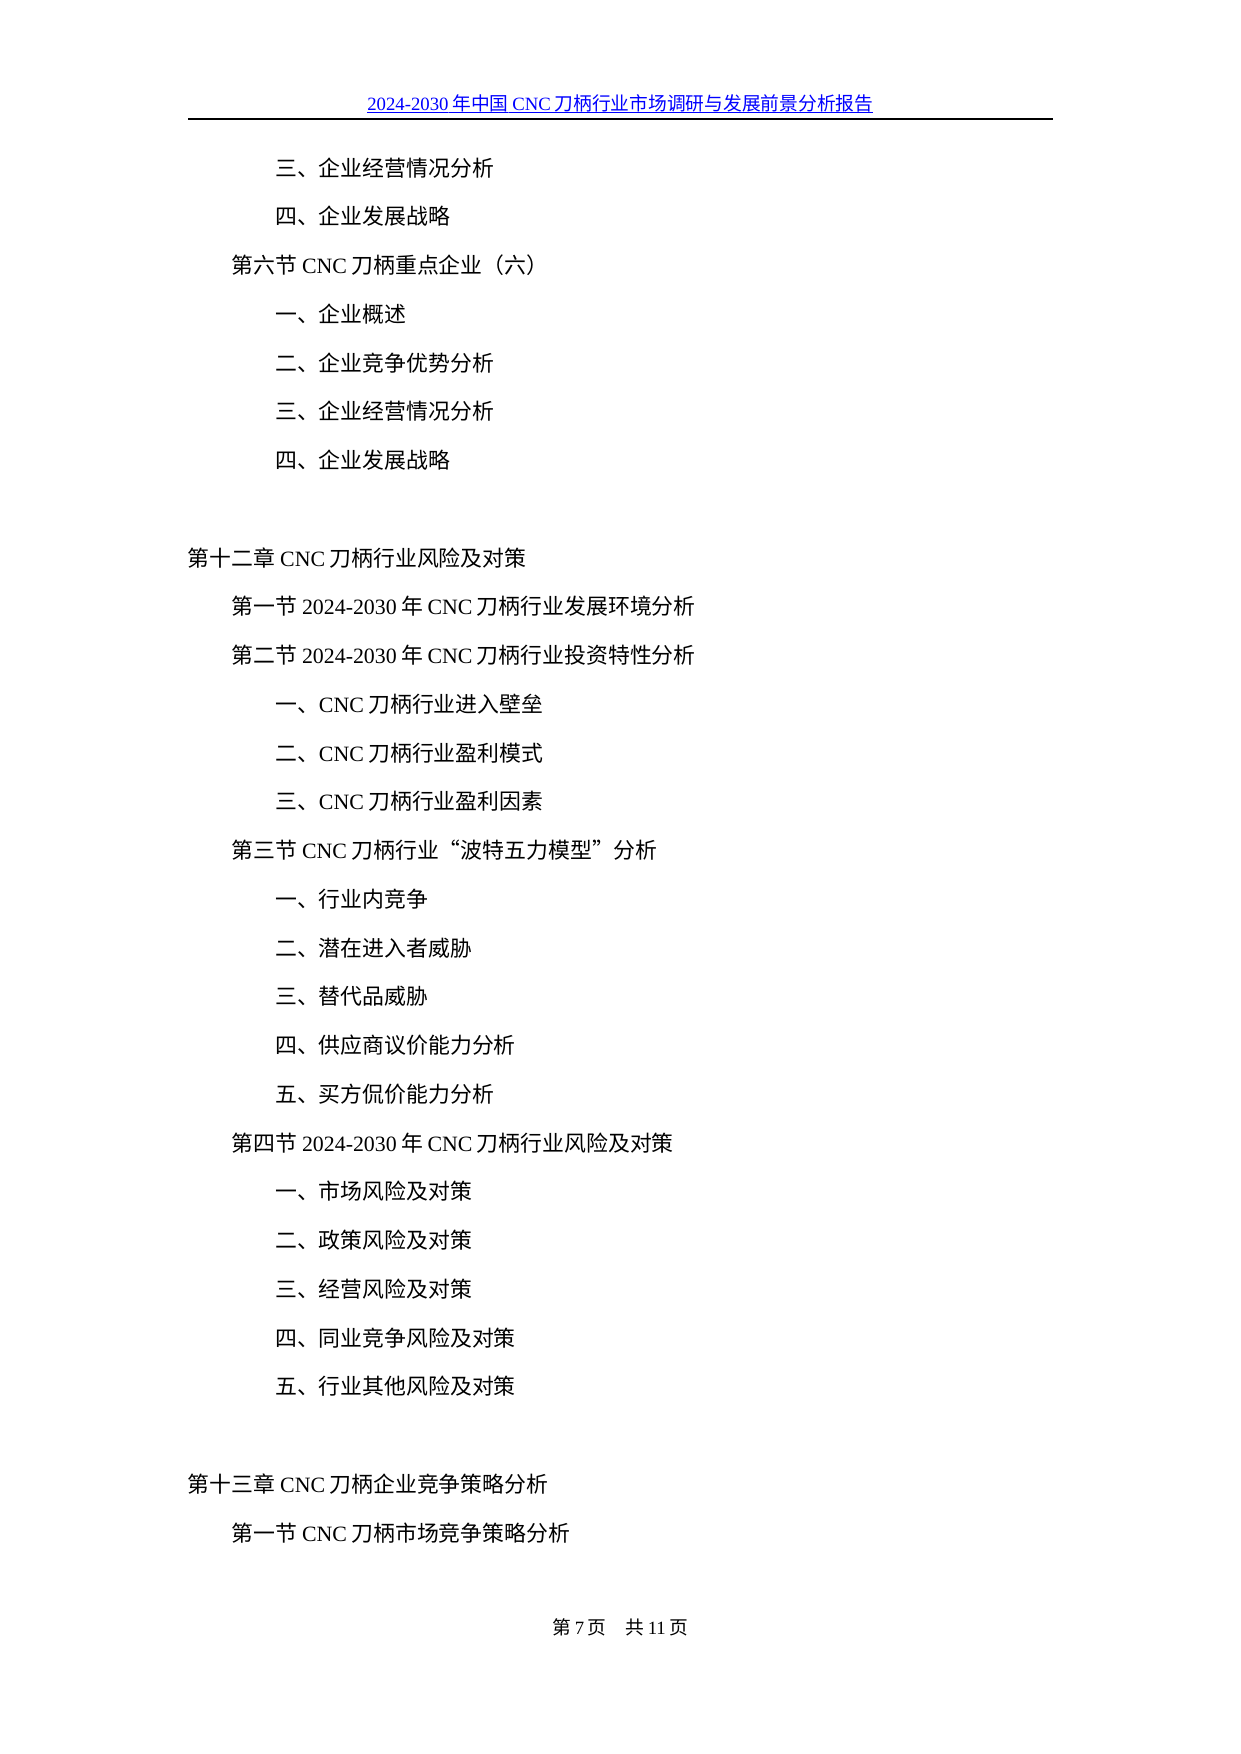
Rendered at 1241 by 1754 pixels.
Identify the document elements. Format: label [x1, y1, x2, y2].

text [187, 150, 1053, 1548]
